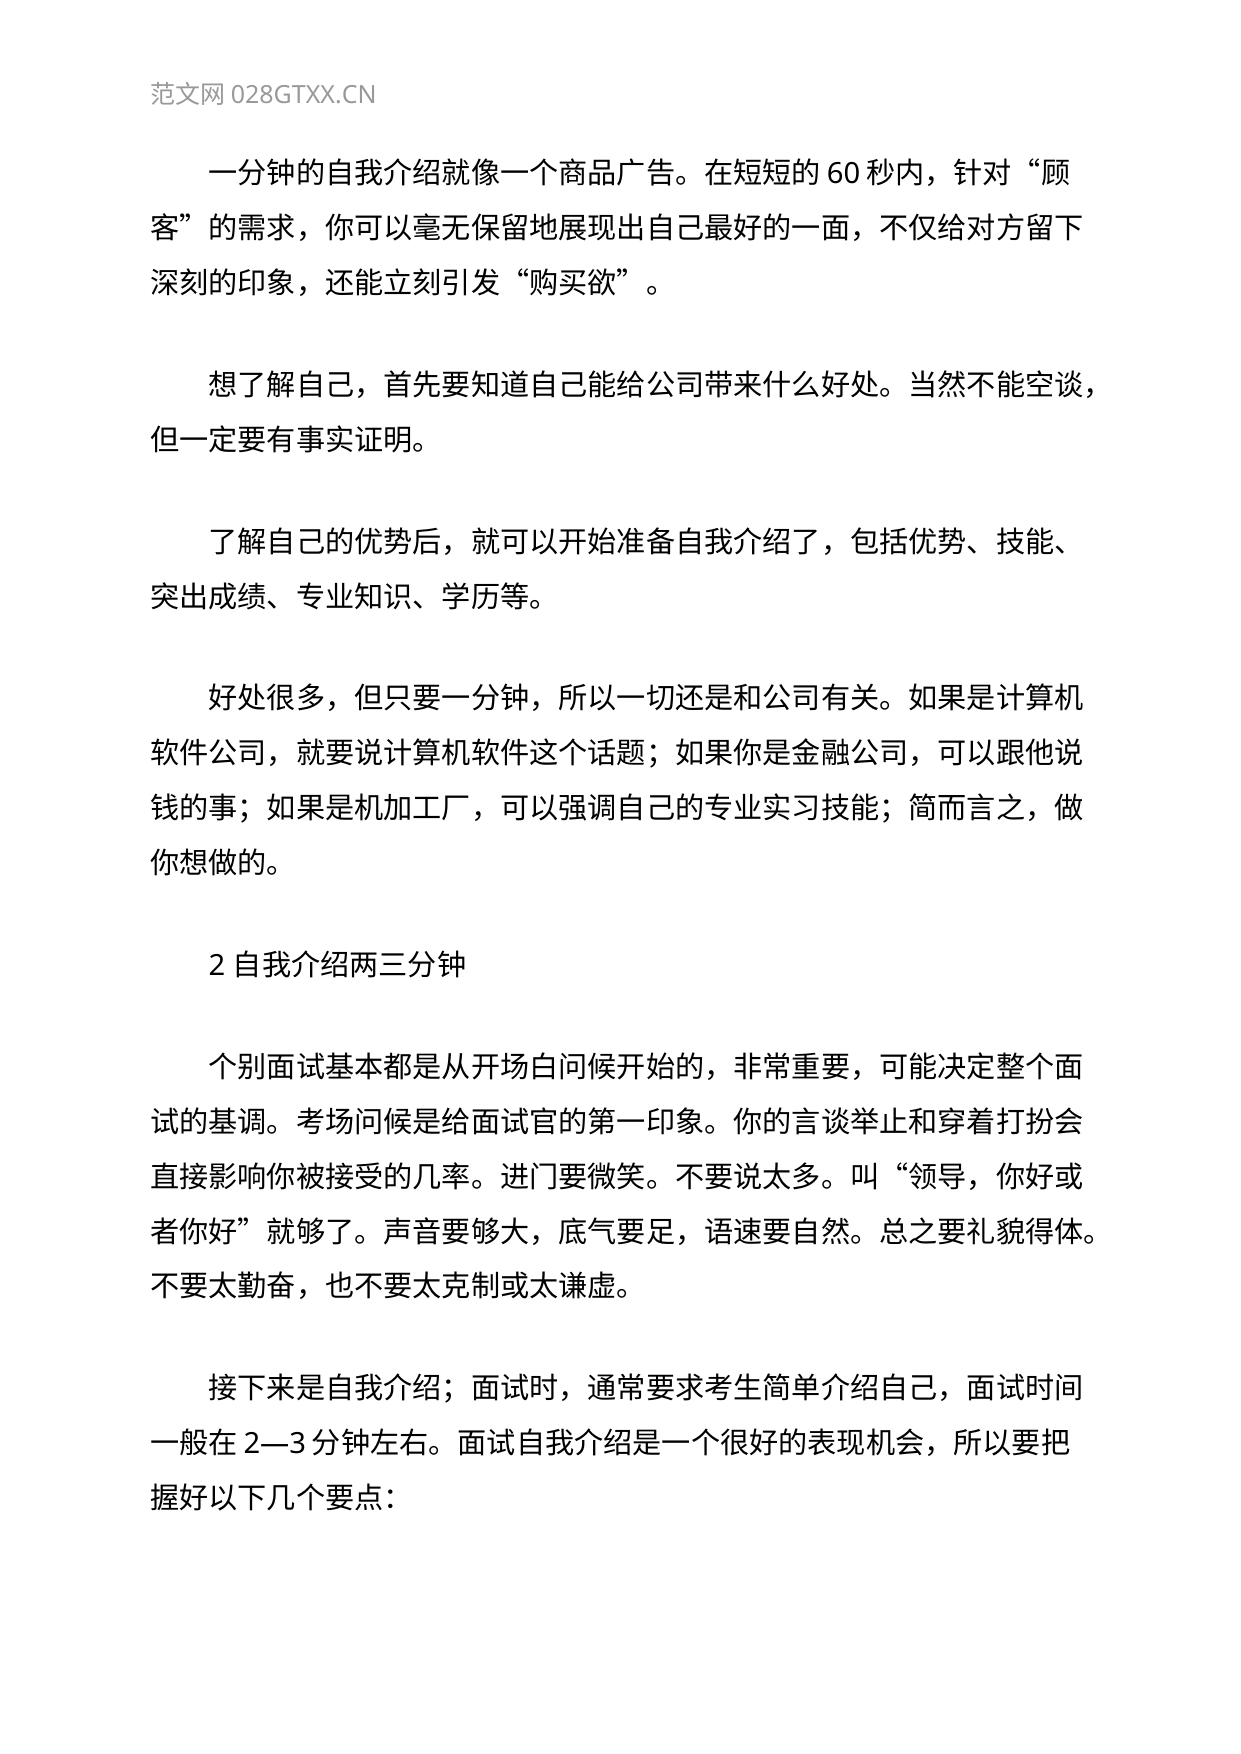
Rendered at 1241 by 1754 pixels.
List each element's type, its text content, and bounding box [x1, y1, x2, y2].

text 想了解自己，首先要知道自己能给公司带来什么好处。当然不能空谈，但一定要有事实证明。 [150, 362, 1090, 459]
text 2 自我介绍两三分钟 [150, 941, 1090, 984]
text 好处很多，但只要一分钟，所以一切还是和公司有关。如果是计算机软件公司，就要说计算机软件这个话题；如果你是金融公司，可以跟他说钱的事；如果是机加工厂，可以强调自己的专业实习技能；简而言之，做你想做的。 [150, 675, 1090, 882]
text 了解自己的优势后，就可以开始准备自我介绍了，包括优势、技能、突出成绩、专业知识、学历等。 [150, 518, 1090, 616]
text 一分钟的自我介绍就像一个商品广告。在短短的60秒内，针对“顾客”的需求，你可以毫无保留地展现出自己最好的一面，不仅给对方留下深刻的印象，还能立刻引发“购买欲”。 [150, 150, 1090, 302]
text 接下来是自我介绍；面试时，通常要求考生简单介绍自己，面试时间一般在2—3分钟左右。面试自我介绍是一个很好的表现机会，所以要把握好以下几个要点： [150, 1365, 1090, 1517]
text 个别面试基本都是从开场白问候开始的，非常重要，可能决定整个面试的基调。考场问候是给面试官的第一印象。你的言谈举止和穿着打扮会直接影响你被接受的几率。进门要微笑。不要说太多。叫“领导，你好或者你好”就够了。声音要够大，底气要足，语速要自然。总之要礼貌得体。不要太勤奋，也不要太克制或太谦虚。 [150, 1043, 1090, 1305]
